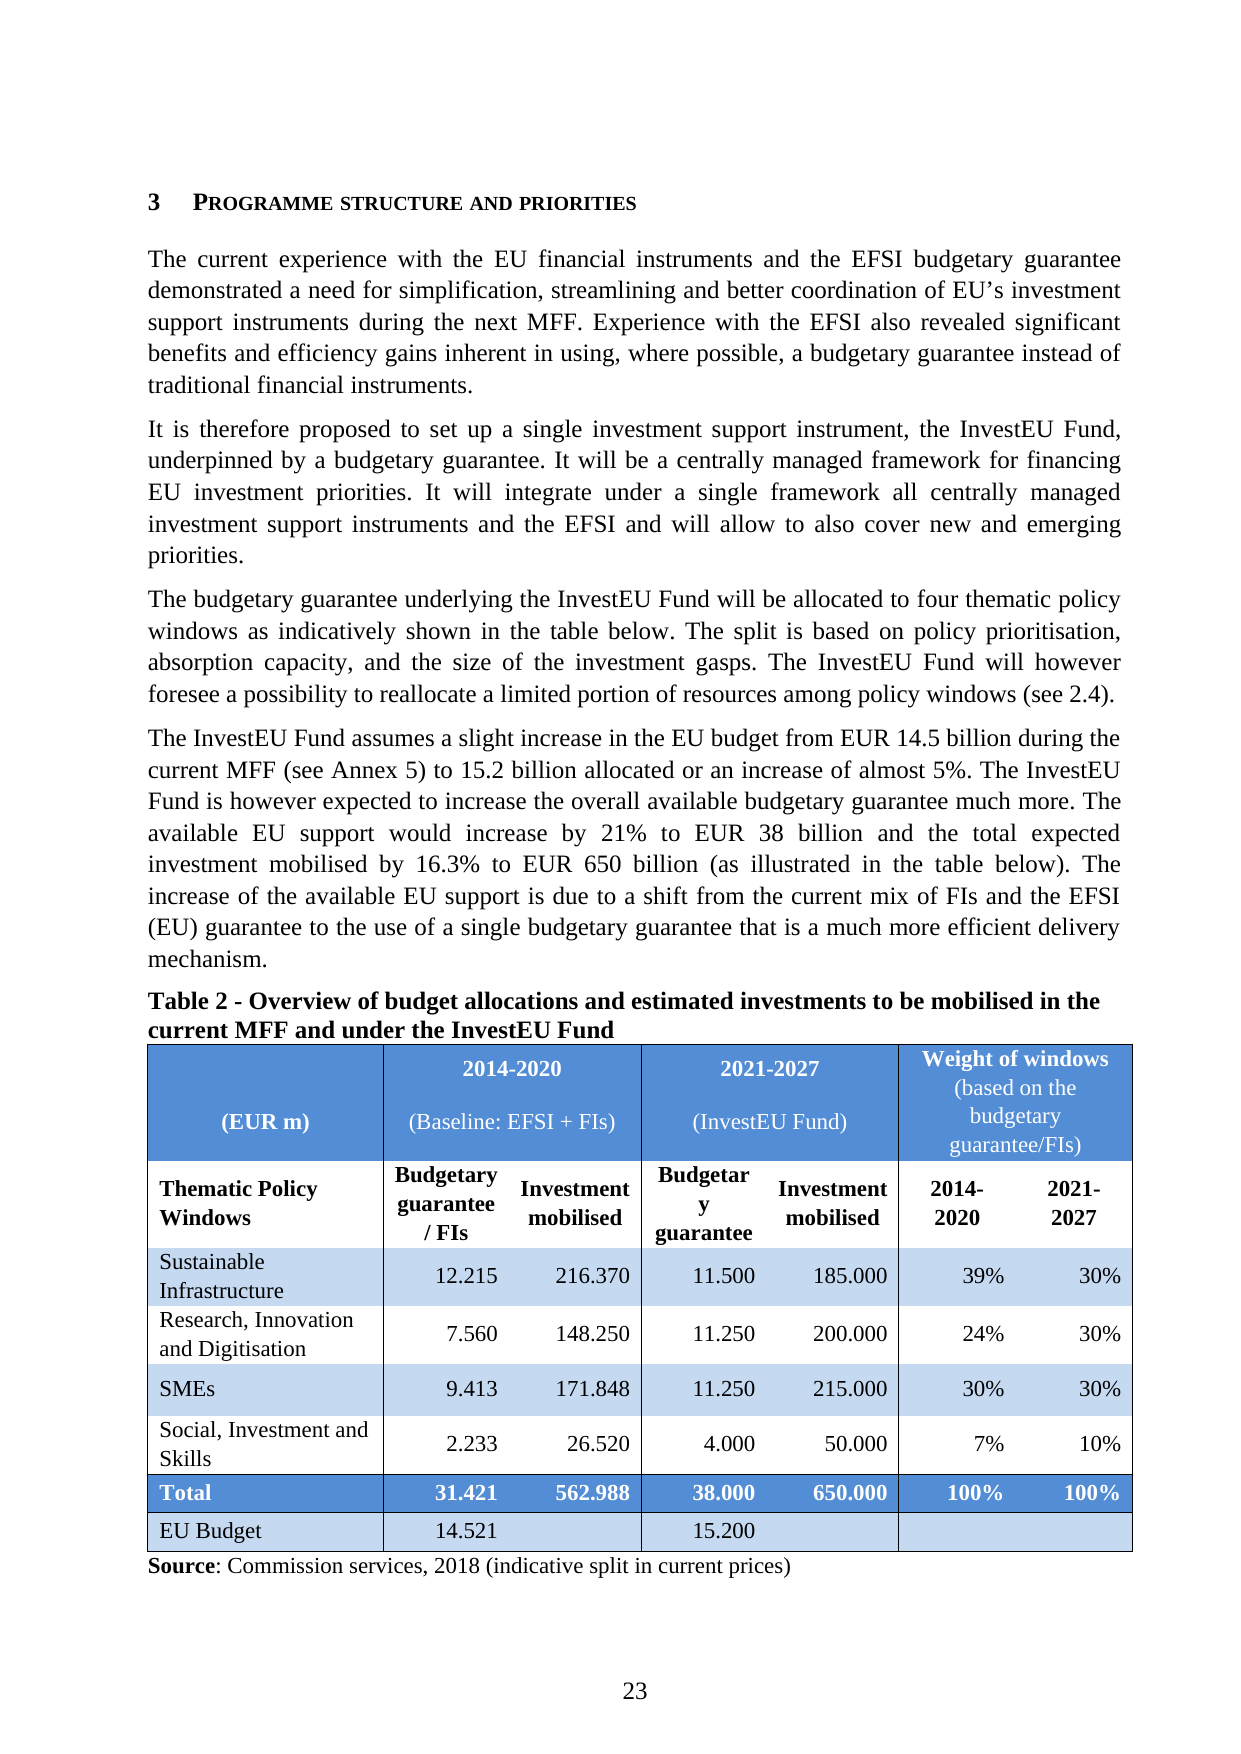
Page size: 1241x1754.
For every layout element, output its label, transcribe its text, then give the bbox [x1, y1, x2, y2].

table_cell 30% [899, 1364, 1015, 1416]
table_cell Investment mobilised [766, 1161, 898, 1248]
table_cell Research, Innovation and Digitisation [148, 1306, 383, 1364]
table_cell 31.421 [384, 1475, 509, 1512]
table_cell Total [148, 1475, 383, 1512]
table_cell 11.250 [642, 1364, 766, 1416]
table_cell 39% [899, 1248, 1015, 1306]
table_header [148, 1045, 383, 1084]
table_cell 30% [1015, 1306, 1132, 1364]
table_cell 200.000 [766, 1306, 898, 1364]
table_cell (EUR m) [148, 1084, 383, 1161]
table_cell [509, 1513, 641, 1551]
table_cell 171.848 [509, 1364, 641, 1416]
table_cell 148.250 [509, 1306, 641, 1364]
table_cell 2.233 [384, 1416, 509, 1474]
table_cell 9.413 [384, 1364, 509, 1416]
table_cell 38.000 [642, 1475, 766, 1512]
table_cell 11.250 [642, 1306, 766, 1364]
table_cell Budgetary guarantee / FIs [384, 1161, 509, 1248]
table_header 2014-2020 [384, 1045, 641, 1084]
table_cell 24% [899, 1306, 1015, 1364]
table_cell 12.215 [384, 1248, 509, 1306]
table_cell 100% [1015, 1475, 1132, 1512]
table_cell 562.988 [509, 1475, 641, 1512]
table_cell (Baseline: EFSI + FIs) [384, 1084, 641, 1161]
table_cell (InvestEU Fund) [642, 1084, 898, 1161]
text The InvestEU Fund assumes a slight increase in the EU budget from EUR 14.5 billion during the current MFF (see Annex 5) to 15.2 billion allocated or an increase of almost 5%. The InvestEU Fund is however expected to increase the overall available budgetary guarantee much more. The available EU support would increase by 21% to EUR 38 billion and the total expected investment mobilised by 16.3% to EUR 650 billion (as illustrated in the table below). The increase of the available EU support is due to a shift from the current mix of FIs and the EFSI (EU) guarantee to the use of a single budgetary guarantee that is a much more efficient delivery mechanism. [148, 723, 1122, 973]
table_cell 100% [899, 1475, 1015, 1512]
table_cell 7.560 [384, 1306, 509, 1364]
table_cell SMEs [148, 1364, 383, 1416]
table_header 2021-2027 [642, 1045, 898, 1084]
table_cell 50.000 [766, 1416, 898, 1474]
text It is therefore proposed to set up a single investment support instrument, the InvestEU Fund, underpinned by a budgetary guarantee. It will be a centrally managed framework for financing EU investment priorities. It will integrate under a single framework all centrally managed investment support instruments and the EFSI and will allow to also cover new and emerging priorities. [148, 414, 1122, 569]
table_cell 216.370 [509, 1248, 641, 1306]
text Source: Commission services, 2018 (indicative split in current prices) [148, 1552, 1122, 1578]
table_cell 185.000 [766, 1248, 898, 1306]
table_cell 7% [899, 1416, 1015, 1474]
text Table 2 - Overview of budget allocations and estimated investments to be mobilised in the current MFF and under the InvestEU Fund [148, 986, 1122, 1043]
table_cell [766, 1513, 898, 1551]
table_cell 2021-2027 [1015, 1161, 1132, 1248]
table_cell Budgetary guarantee [642, 1161, 766, 1248]
table_cell Sustainable Infrastructure [148, 1248, 383, 1306]
subtitle Programme structure and priorities [148, 187, 1122, 216]
table_cell Thematic Policy Windows [148, 1161, 383, 1248]
table_cell 2014-2020 [899, 1161, 1015, 1248]
table_cell [899, 1513, 1015, 1551]
table_cell 26.520 [509, 1416, 641, 1474]
table_cell 4.000 [642, 1416, 766, 1474]
table_cell 14.521 [384, 1513, 509, 1551]
table_cell 650.000 [766, 1475, 898, 1512]
table_cell EU Budget [148, 1513, 383, 1551]
table_cell 215.000 [766, 1364, 898, 1416]
table_header Weight of windows (based on the budgetary guarantee/FIs) [899, 1045, 1132, 1161]
text The current experience with the EU financial instruments and the EFSI budgetary guarantee demonstrated a need for simplification, streamlining and better coordination of EU’s investment support instruments during the next MFF. Experience with the EFSI also revealed significant benefits and efficiency gains inherent in using, where possible, a budgetary guarantee instead of traditional financial instruments. [148, 244, 1122, 399]
table_cell 15.200 [642, 1513, 766, 1551]
table_cell Investment mobilised [509, 1161, 641, 1248]
text The budgetary guarantee underlying the InvestEU Fund will be allocated to four thematic policy windows as indicatively shown in the table below. The split is based on policy prioritisation, absorption capacity, and the size of the investment gasps. The InvestEU Fund will however foresee a possibility to reallocate a limited portion of resources among policy windows (see 2.4). [148, 584, 1122, 708]
table_cell 30% [1015, 1248, 1132, 1306]
table_cell [1015, 1513, 1132, 1551]
table_cell Social, Investment and Skills [148, 1416, 383, 1474]
table_cell 30% [1015, 1364, 1132, 1416]
table_cell 11.500 [642, 1248, 766, 1306]
table_cell 10% [1015, 1416, 1132, 1474]
